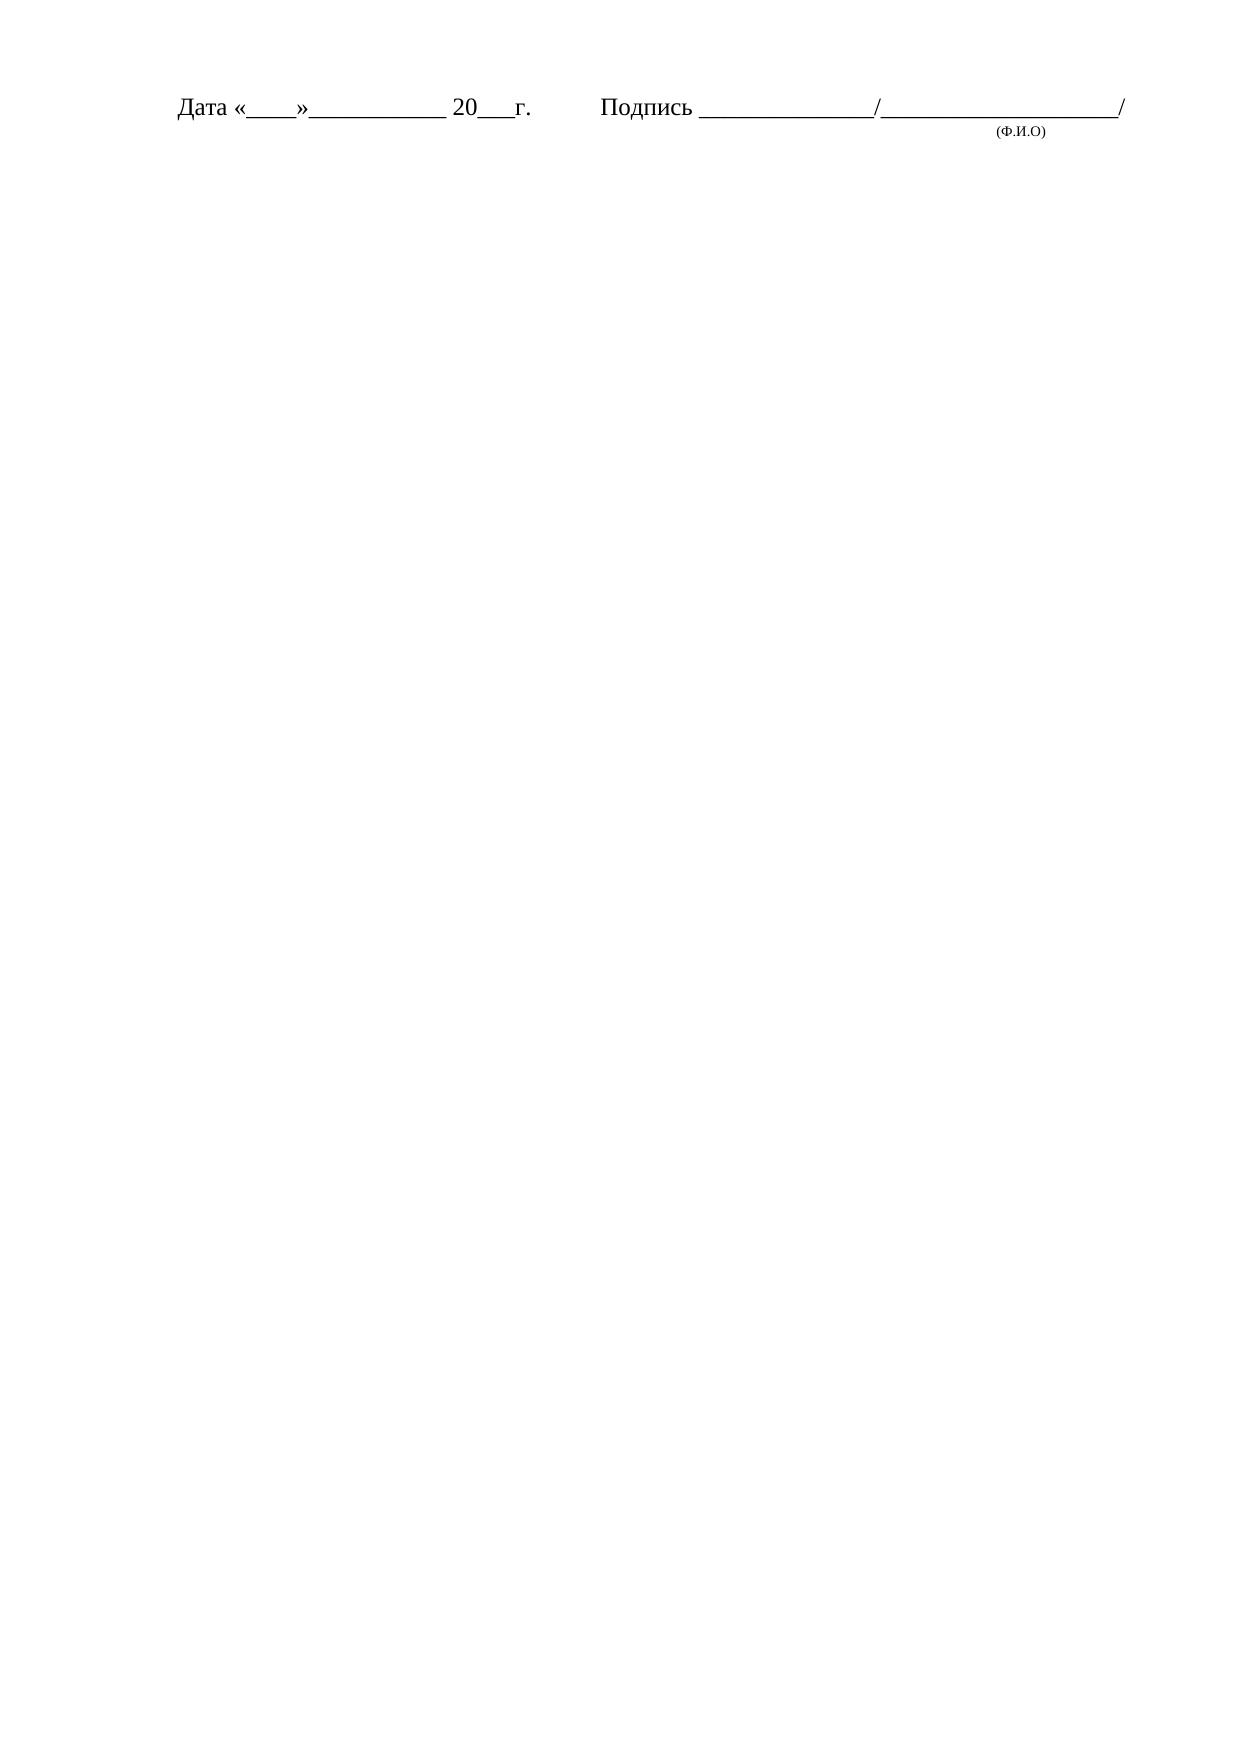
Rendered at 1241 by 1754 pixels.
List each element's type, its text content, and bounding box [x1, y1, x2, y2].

list Дата «____»___________ 20___г. Подпись ______________/___________________/ [177, 92, 1152, 120]
list (Ф.И.О) [177, 123, 1152, 139]
